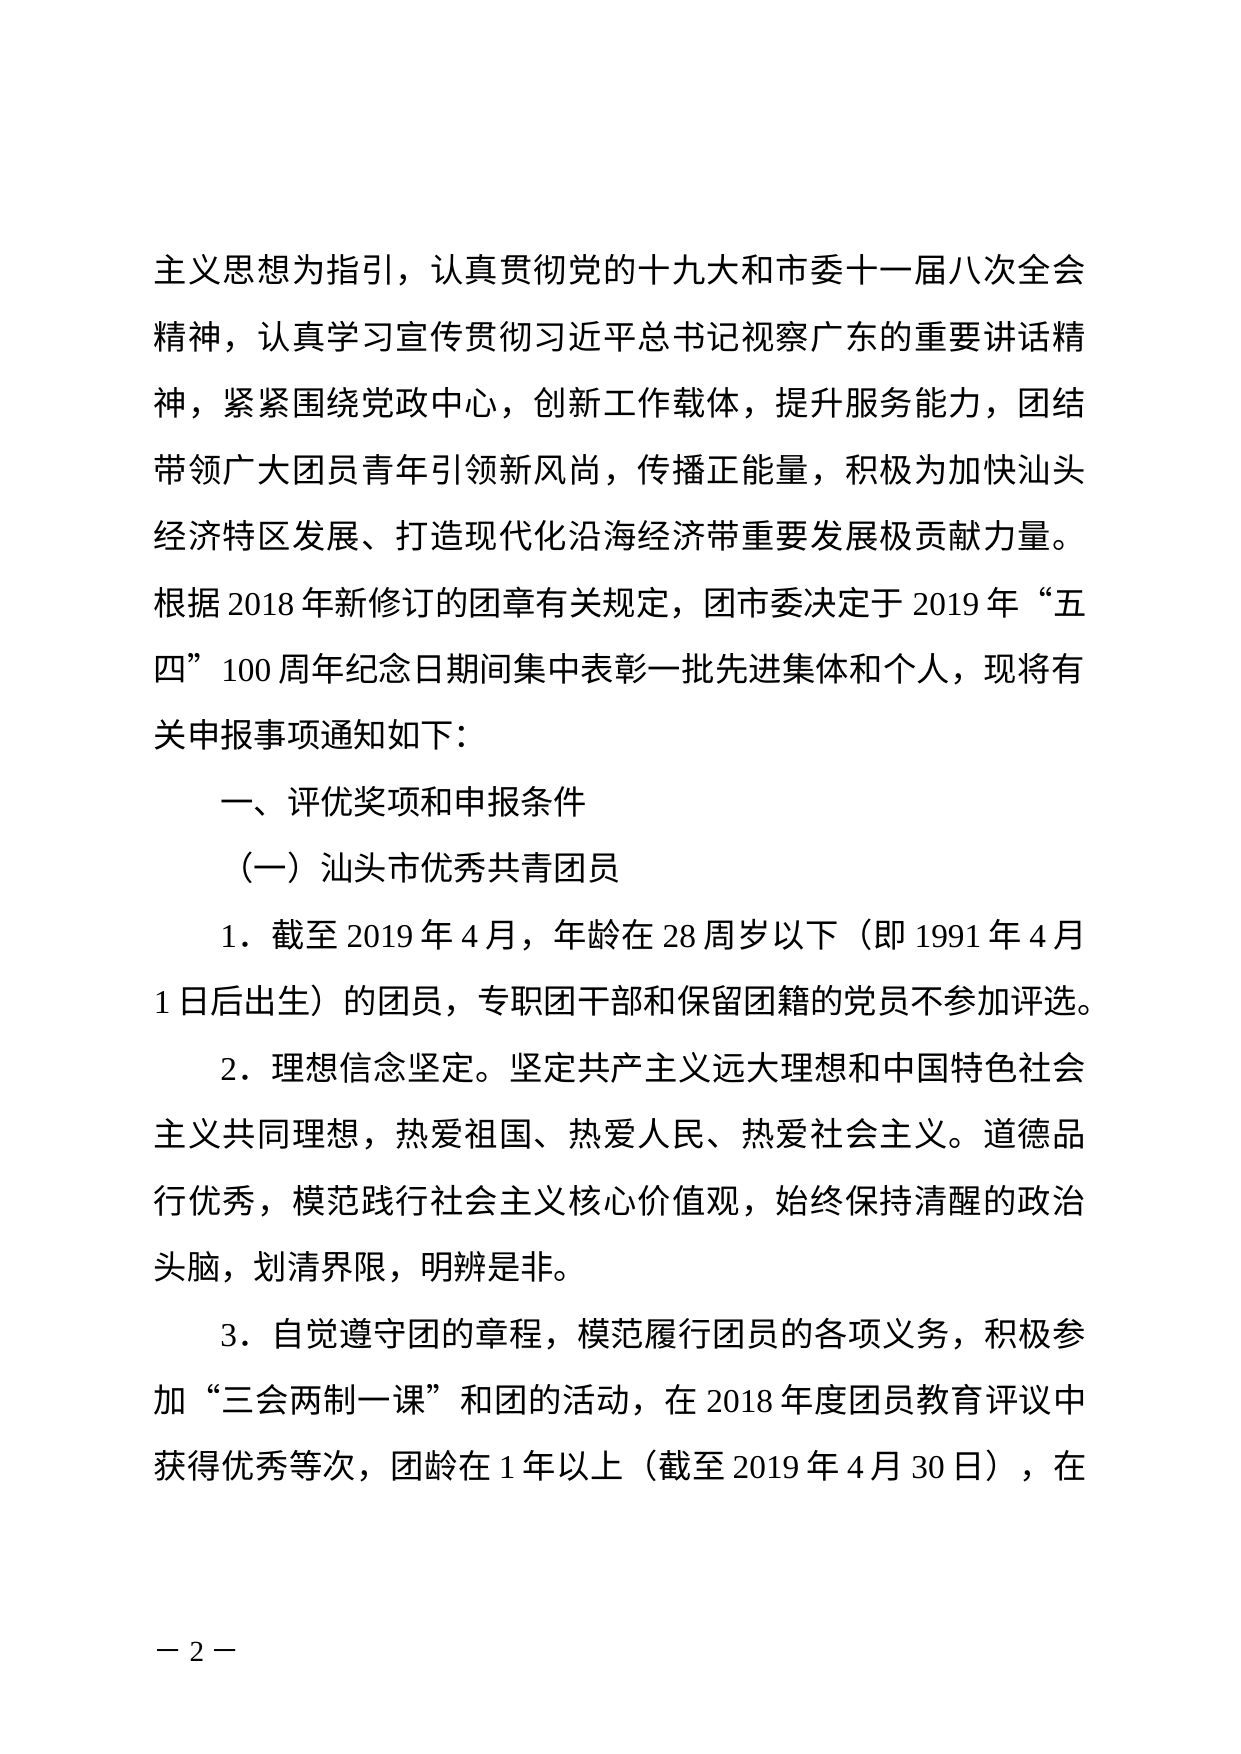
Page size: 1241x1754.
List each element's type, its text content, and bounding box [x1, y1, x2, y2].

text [153, 1298, 1087, 1498]
text （一）汕头市优秀共青团员 [153, 833, 1087, 899]
text 2．理想信念坚定。坚定共产主义远大理想和中国特色社会主义共同理想，热爱祖国、热爱人民、热爱社会主义。道德品行优秀，模范践行社会主义核心价值观，始终保持清醒的政治头脑，划清界限，明辨是非。 [153, 1032, 1087, 1298]
text 1．截至2019年4月，年龄在28周岁以下（即1991年4月1日后出生）的团员，专职团干部和保留团籍的党员不参加评选。 [153, 899, 1087, 1032]
text 一、评优奖项和申报条件 [153, 767, 1087, 833]
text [153, 235, 1087, 767]
